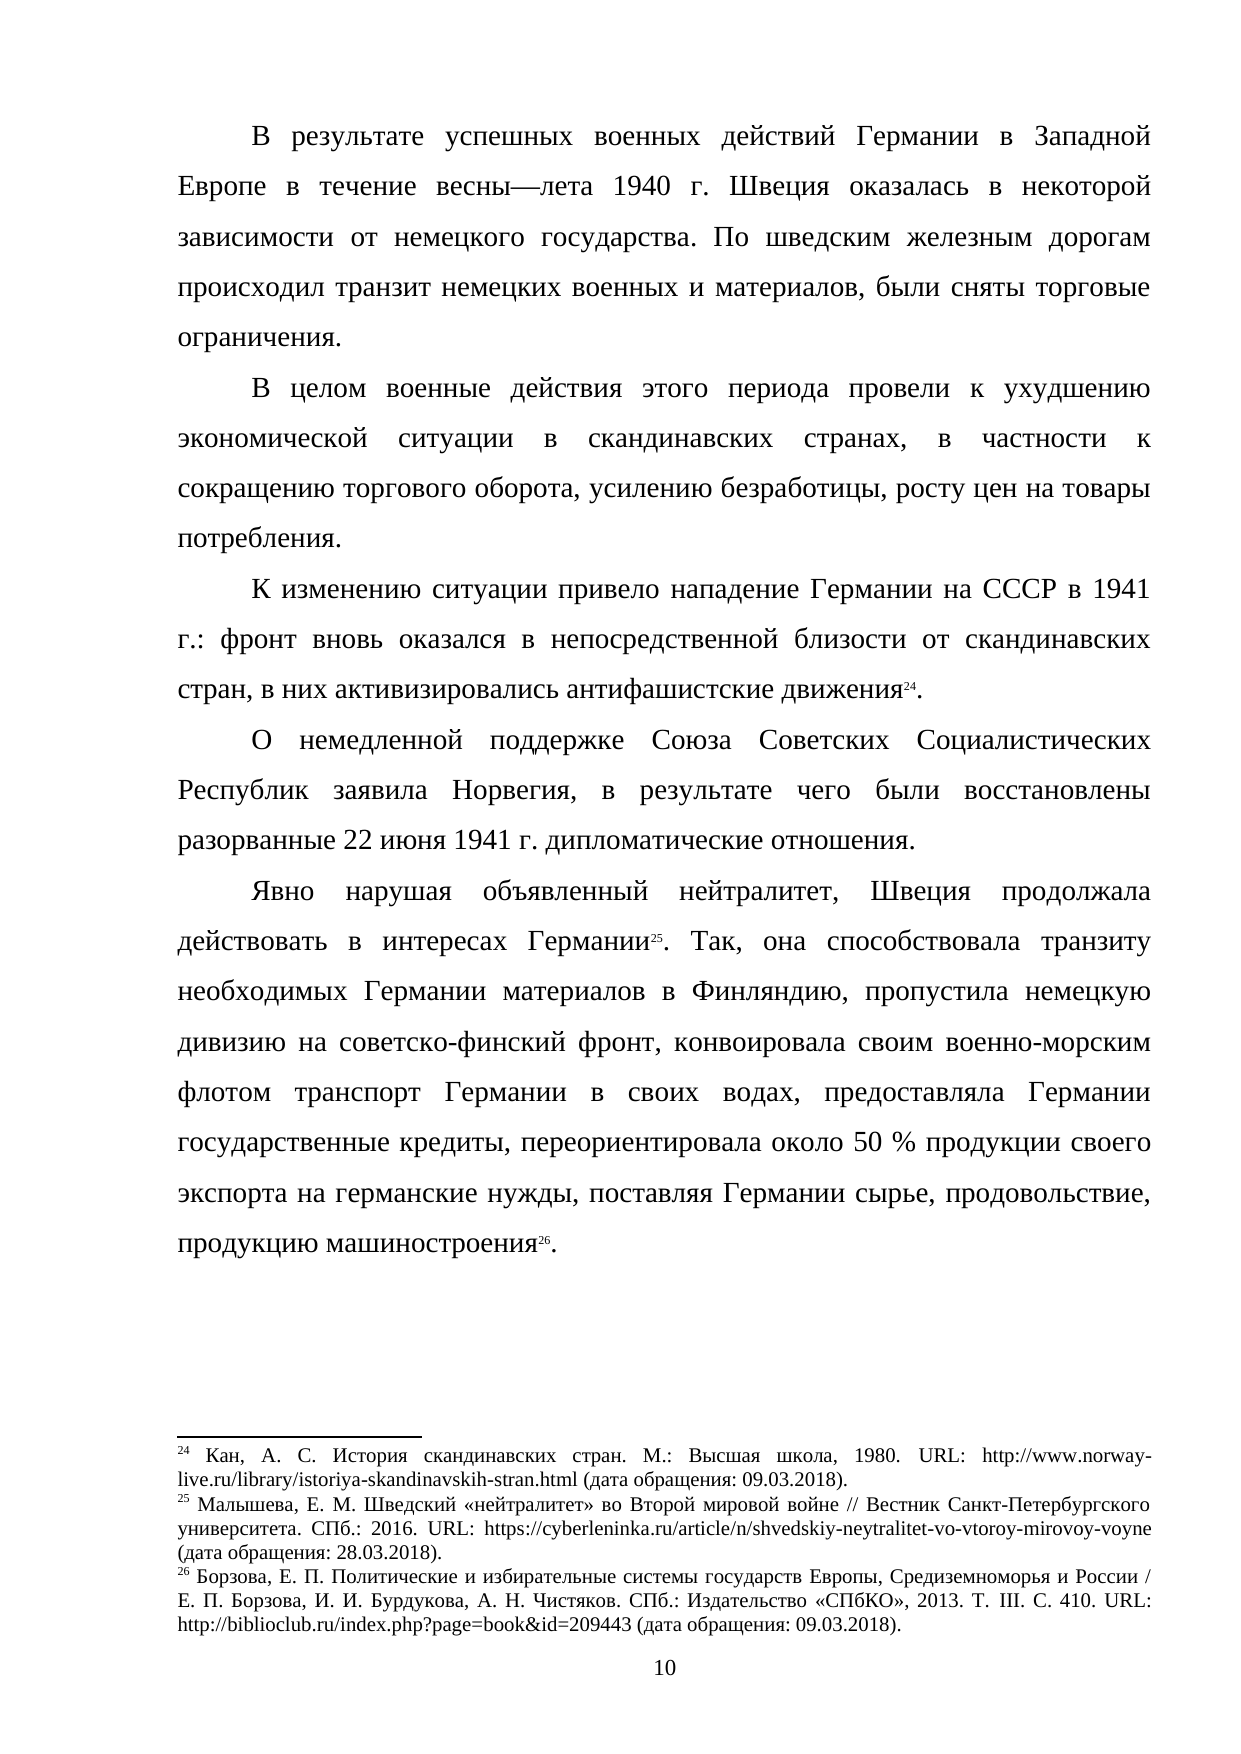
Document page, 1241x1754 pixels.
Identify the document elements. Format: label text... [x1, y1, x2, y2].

text К изменению ситуации привело нападение Германии на СССР в 1941 г.: фронт вновь оказался в непосредственной близости от скандинавских стран, в них активизировались антифашистские движения. [177, 571, 1152, 705]
text Явно нарушая объявленный нейтралитет, Швеция продолжала действовать в интересах Германии. Так, она способствовала транзиту необходимых Германии материалов в Финляндию, пропустила немецкую дивизию на советско-финский фронт, конвоировала своим военно-морским флотом транспорт Германии в своих водах, предоставляла Германии государственные кредиты, переориентировала около 50 % продукции своего экспорта на германские нужды, поставляя Германии сырье, продовольствие, продукцию машиностроения. [177, 873, 1152, 1258]
text В целом военные действия этого периода провели к ухудшению экономической ситуации в скандинавских странах, в частности к сокращению торгового оборота, усилению безработицы, росту цен на товары потребления. [177, 370, 1152, 554]
text В результате успешных военных действий Германии в Западной Европе в течение весны—лета 1940 г. Швеция оказалась в некоторой зависимости от немецкого государства. По шведским железным дорогам происходил транзит немецких военных и материалов, были сняты торговые ограничения. [177, 118, 1152, 353]
text О немедленной поддержке Союза Советских Социалистических Республик заявила Норвегия, в результате чего были восстановлены разорванные 22 июня 1941 г. дипломатические отношения. [177, 722, 1152, 856]
